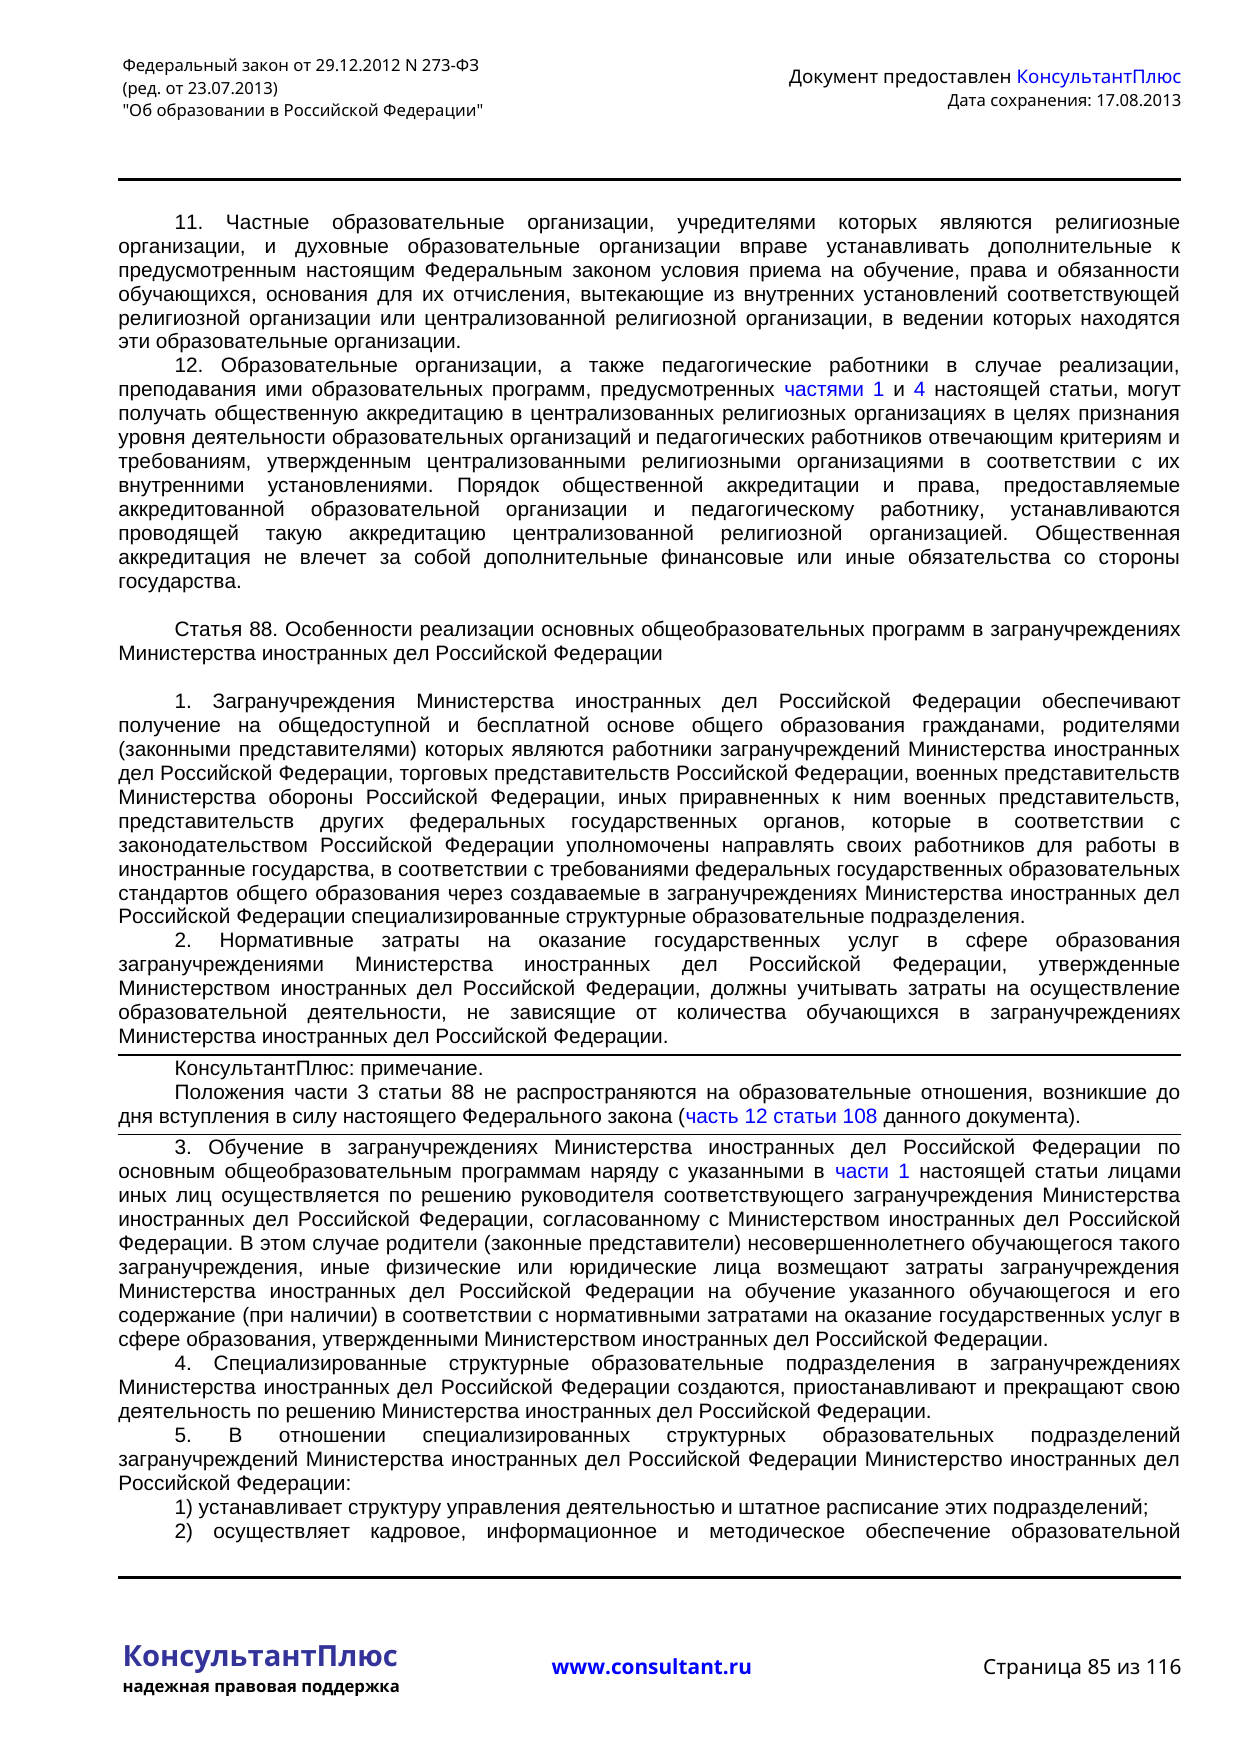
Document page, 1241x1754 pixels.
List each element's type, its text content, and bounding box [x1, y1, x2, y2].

text 5. В отношении специализированных структурных образовательных подразделений загранучреждений Министерства иностранных дел Российской Федерации Министерство иностранных дел Российской Федерации: [118, 1423, 1181, 1494]
text 4. Специализированные структурные образовательные подразделения в загранучреждениях Министерства иностранных дел Российской Федерации создаются, приостанавливают и прекращают свою деятельность по решению Министерства иностранных дел Российской Федерации. [118, 1351, 1181, 1423]
text Статья 88. Особенности реализации основных общеобразовательных программ в загранучреждениях Министерства иностранных дел Российской Федерации [118, 617, 1181, 665]
text 1. Загранучреждения Министерства иностранных дел Российской Федерации обеспечивают получение на общедоступной и бесплатной основе общего образования гражданами, родителями (законными представителями) которых являются работники загранучреждений Министерства иностранных дел Российской Федерации, торговых представительств Российской Федерации, военных представительств Министерства обороны Российской Федерации, иных приравненных к ним военных представительств, представительств других федеральных государственных органов, которые в соответствии с законодательством Российской Федерации уполномочены направлять своих работников для работы в иностранные государства, в соответствии с требованиями федеральных государственных образовательных стандартов общего образования через создаваемые в загранучреждениях Министерства иностранных дел Российской Федерации специализированные структурные образовательные подразделения. [118, 689, 1181, 928]
text 3. Обучение в загранучреждениях Министерства иностранных дел Российской Федерации по основным общеобразовательным программам наряду с указанными в части 1 настоящей статьи лицами иных лиц осуществляется по решению руководителя соответствующего загранучреждения Министерства иностранных дел Российской Федерации, согласованному с Министерством иностранных дел Российской Федерации. В этом случае родители (законные представители) несовершеннолетнего обучающегося такого загранучреждения, иные физические или юридические лица возмещают затраты загранучреждения Министерства иностранных дел Российской Федерации на обучение указанного обучающегося и его содержание (при наличии) в соответствии с нормативными затратами на оказание государственных услуг в сфере образования, утвержденными Министерством иностранных дел Российской Федерации. [118, 1135, 1181, 1351]
text 11. Частные образовательные организации, учредителями которых являются религиозные организации, и духовные образовательные организации вправе устанавливать дополнительные к предусмотренным настоящим Федеральным законом условия приема на обучение, права и обязанности обучающихся, основания для их отчисления, вытекающие из внутренних установлений соответствующей религиозной организации или централизованной религиозной организации, в ведении которых находятся эти образовательные организации. [118, 209, 1181, 353]
text 2. Нормативные затраты на оказание государственных услуг в сфере образования загранучреждениями Министерства иностранных дел Российской Федерации, утвержденные Министерством иностранных дел Российской Федерации, должны учитывать затраты на осуществление образовательной деятельности, не зависящие от количества обучающихся в загранучреждениях Министерства иностранных дел Российской Федерации. [118, 928, 1181, 1048]
text 12. Образовательные организации, а также педагогические работники в случае реализации, преподавания ими образовательных программ, предусмотренных частями 1 и 4 настоящей статьи, могут получать общественную аккредитацию в централизованных религиозных организациях в целях признания уровня деятельности образовательных организаций и педагогических работников отвечающим критериям и требованиям, утвержденным централизованными религиозными организациями в соответствии с их внутренними установлениями. Порядок общественной аккредитации и права, предоставляемые аккредитованной образовательной организации и педагогическому работнику, устанавливаются проводящей такую аккредитацию централизованной религиозной организацией. Общественная аккредитация не влечет за собой дополнительные финансовые или иные обязательства со стороны государства. [118, 353, 1181, 593]
text Положения части 3 статьи 88 не распространяются на образовательные отношения, возникшие до дня вступления в силу настоящего Федерального закона (часть 12 статьи 108 данного документа). [118, 1080, 1181, 1128]
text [118, 1518, 1181, 1542]
text 1) устанавливает структуру управления деятельностью и штатное расписание этих подразделений; [118, 1494, 1181, 1518]
text КонсультантПлюс: примечание. [118, 1056, 1181, 1080]
